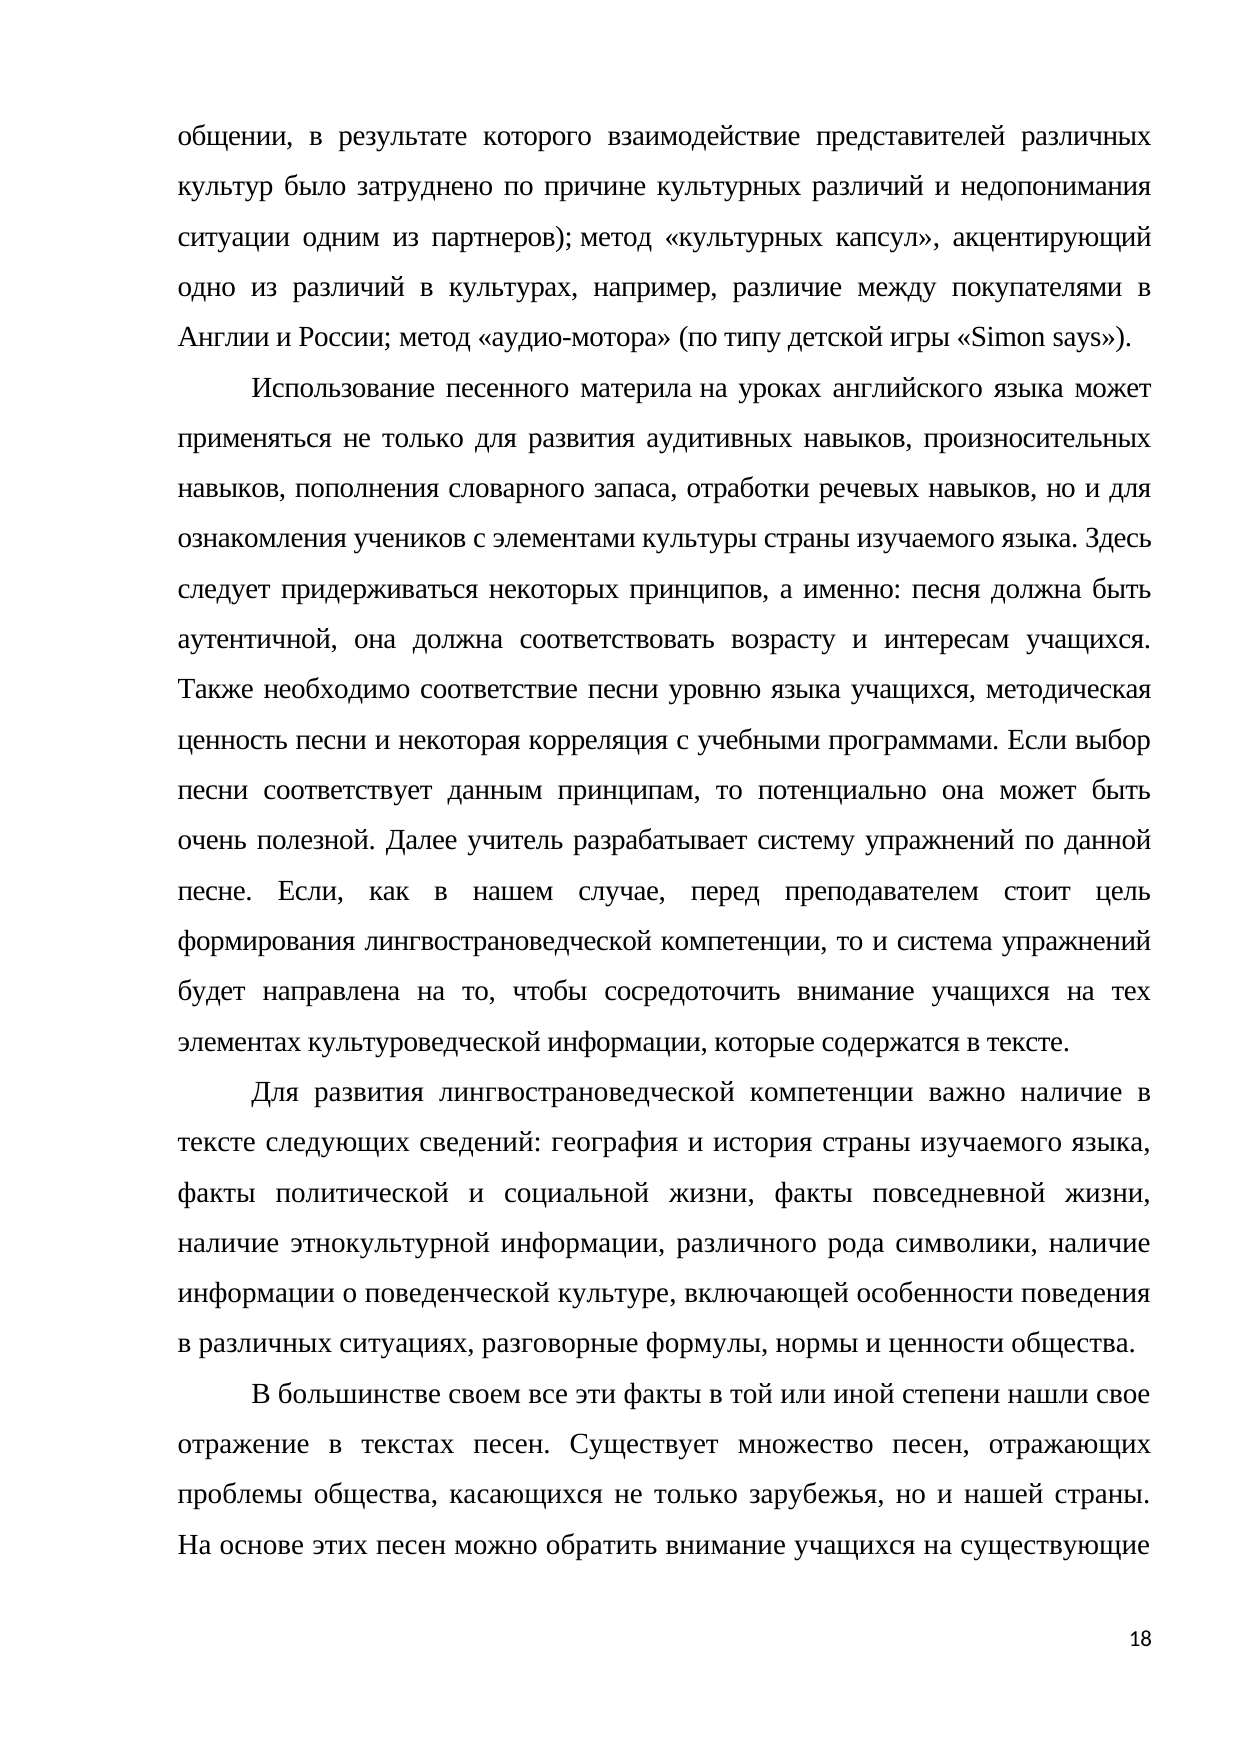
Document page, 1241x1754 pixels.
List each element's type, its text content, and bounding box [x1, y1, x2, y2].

text Для развития лингвострановедческой компетенции важно наличие в тексте следующих сведений: география и история страны изучаемого языка, факты политической и социальной жизни, факты повседневной жизни, наличие этнокультурной информации, различного рода символики, наличие информации о поведенческой культуре, включающей особенности поведения в различных ситуациях, разговорные формулы, нормы и ценности общества. [177, 1074, 1152, 1359]
text Использование песенного материла на уроках английского языка может применяться не только для развития аудитивных навыков, произносительных навыков, пополнения словарного запаса, отработки речевых навыков, но и для ознакомления учеников с элементами культуры страны изучаемого языка. Здесь следует придерживаться некоторых принципов, а именно: песня должна быть аутентичной, она должна соответствовать возрасту и интересам учащихся. Также необходимо соответствие песни уровню языка учащихся, методическая ценность песни и некоторая корреляция с учебными программами. Если выбор песни соответствует данным принципам, то потенциально она может быть очень полезной. Далее учитель разрабатывает систему упражнений по данной песне. Если, как в нашем случае, перед преподавателем стоит цель формирования лингвострановедческой компетенции, то и система упражнений будет направлена на то, чтобы сосредоточить внимание учащихся на тех элементах культуроведческой информации, которые содержатся в тексте. [177, 370, 1152, 1057]
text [177, 118, 1152, 353]
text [177, 1376, 1152, 1560]
